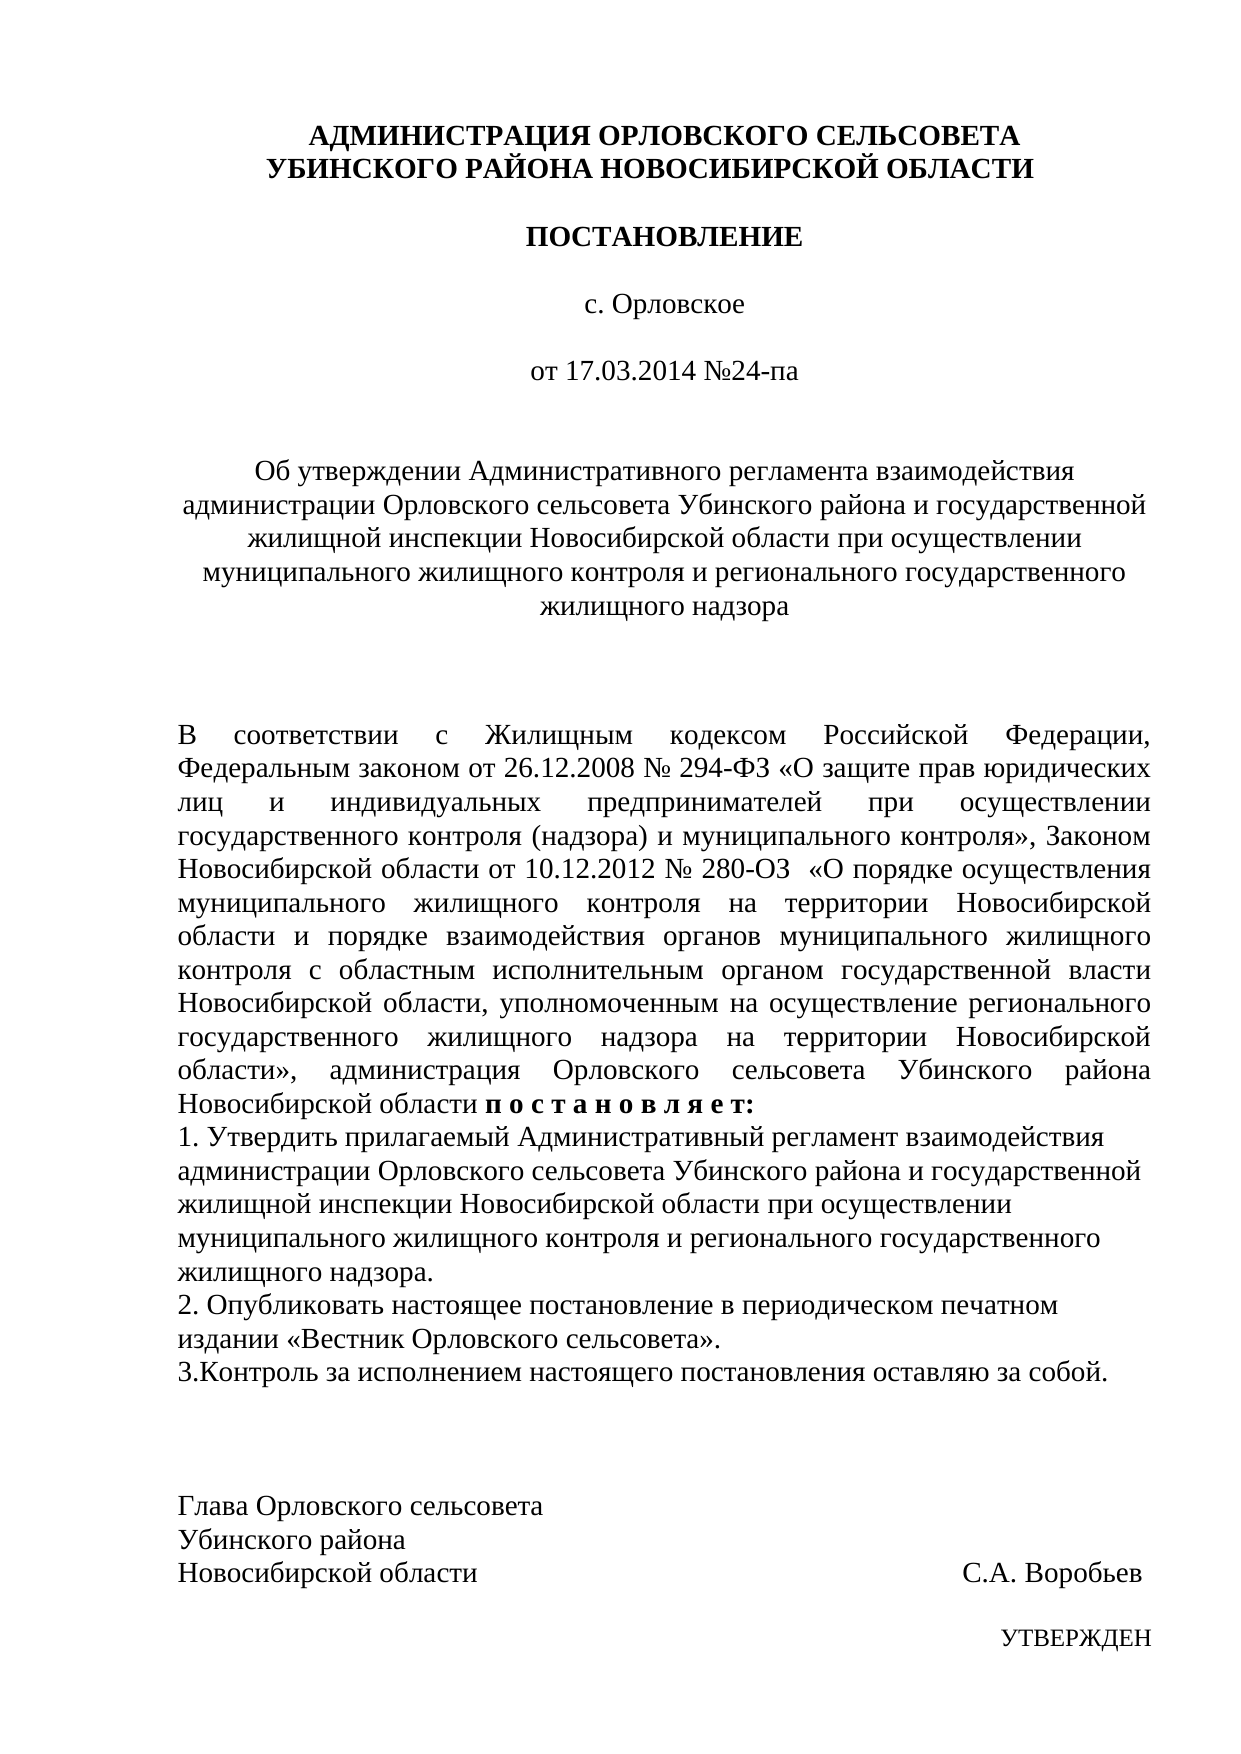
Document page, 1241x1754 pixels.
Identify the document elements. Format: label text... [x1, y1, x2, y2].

text УТВЕРЖДЕН [177, 1623, 1152, 1651]
text Убинского района [177, 1522, 1152, 1556]
text УБИНСКОГО РАЙОНА НОВОСИБИРСКОЙ ОБЛАСТИ [177, 152, 1152, 185]
text с. Орловское [177, 286, 1152, 319]
text Об утверждении Административного регламента взаимодействия администрации Орловского сельсовета Убинского района и государственной жилищной инспекции Новосибирской области при осуществлении муниципального жилищного контроля и регионального государственного жилищного надзора [177, 453, 1152, 621]
text Глава Орловского сельсовета [177, 1488, 1152, 1522]
text от 17.03.2014 №24-па [177, 353, 1152, 386]
text 3.Контроль за исполнением настоящего постановления оставляю за собой. [177, 1354, 1152, 1388]
text АДМИНИСТРАЦИЯ ОРЛОВСКОГО СЕЛЬСОВЕТА [177, 118, 1152, 152]
text ПОСТАНОВЛЕНИЕ [177, 219, 1152, 252]
text 1. Утвердить прилагаемый Административный регламент взаимодействия администрации Орловского сельсовета Убинского района и государственной жилищной инспекции Новосибирской области при осуществлении муниципального жилищного контроля и регионального государственного жилищного надзора. [177, 1119, 1152, 1287]
text 2. Опубликовать настоящее постановление в периодическом печатном издании «Вестник Орловского сельсовета». [177, 1287, 1152, 1354]
text В соответствии с Жилищным кодексом Российской Федерации, Федеральным законом от 26.12.2008 № 294-ФЗ «О защите прав юридических лиц и индивидуальных предпринимателей при осуществлении государственного контроля (надзора) и муниципального контроля», Законом Новосибирской области от 10.12.2012 № 280-ОЗ «О порядке осуществления муниципального жилищного контроля на территории Новосибирской области и порядке взаимодействия органов муниципального жилищного контроля с областным исполнительным органом государственной власти Новосибирской области, уполномоченным на осуществление регионального государственного жилищного надзора на территории Новосибирской области», администрация Орловского сельсовета Убинского района Новосибирской области п о с т а н о в л я е т: [177, 717, 1152, 1119]
text Новосибирской области С.А. Воробьев [177, 1556, 1152, 1589]
